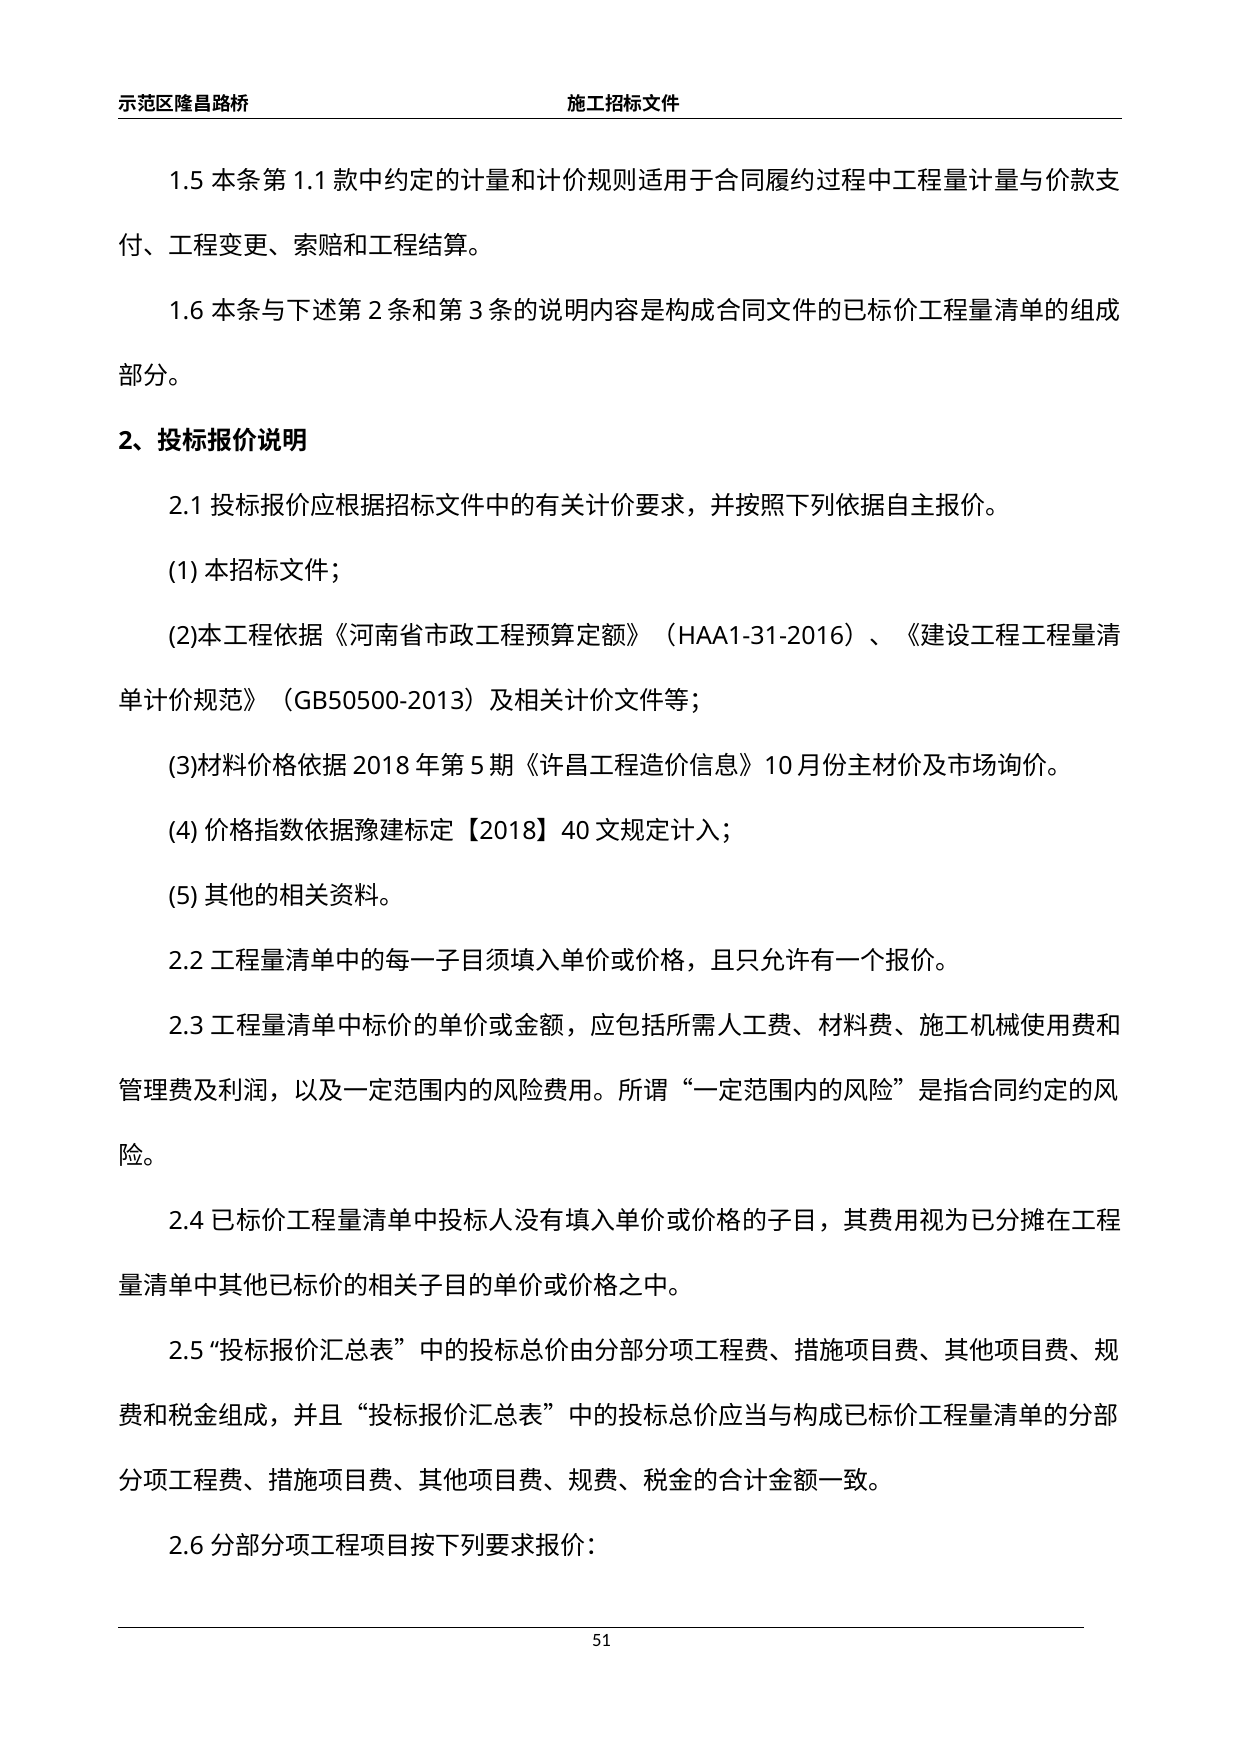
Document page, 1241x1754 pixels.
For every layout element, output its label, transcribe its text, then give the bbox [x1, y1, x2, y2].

text 2.5 “投标报价汇总表”中的投标总价由分部分项工程费、措施项目费、其他项目费、规费和税金组成，并且“投标报价汇总表”中的投标总价应当与构成已标价工程量清单的分部分项工程费、措施项目费、其他项目费、规费、税金的合计金额一致。 [118, 1316, 1122, 1511]
text 2.4 已标价工程量清单中投标人没有填入单价或价格的子目，其费用视为已分摊在工程量清单中其他已标价的相关子目的单价或价格之中。 [118, 1186, 1122, 1316]
text 2.2 工程量清单中的每一子目须填入单价或价格，且只允许有一个报价。 [118, 926, 1122, 991]
text 2.6 分部分项工程项目按下列要求报价： [118, 1511, 1122, 1576]
text (4) 价格指数依据豫建标定【2018】40文规定计入； [118, 796, 1122, 861]
text (2)本工程依据《河南省市政工程预算定额》（HAA1-31-2016）、《建设工程工程量清单计价规范》（GB50500-2013）及相关计价文件等； [118, 601, 1122, 731]
text 2.1 投标报价应根据招标文件中的有关计价要求，并按照下列依据自主报价。 [118, 471, 1122, 536]
text 2、投标报价说明 [118, 406, 1122, 471]
text (5) 其他的相关资料。 [118, 861, 1122, 926]
text 2.3 工程量清单中标价的单价或金额，应包括所需人工费、材料费、施工机械使用费和管理费及利润，以及一定范围内的风险费用。所谓“一定范围内的风险”是指合同约定的风险。 [118, 991, 1122, 1186]
text (1) 本招标文件； [118, 536, 1122, 601]
text 1.6 本条与下述第2条和第3条的说明内容是构成合同文件的已标价工程量清单的组成部分。 [118, 276, 1122, 406]
text (3)材料价格依据2018年第5期《许昌工程造价信息》10月份主材价及市场询价。 [118, 731, 1122, 796]
text 1.5 本条第1.1款中约定的计量和计价规则适用于合同履约过程中工程量计量与价款支付、工程变更、索赔和工程结算。 [118, 146, 1122, 276]
